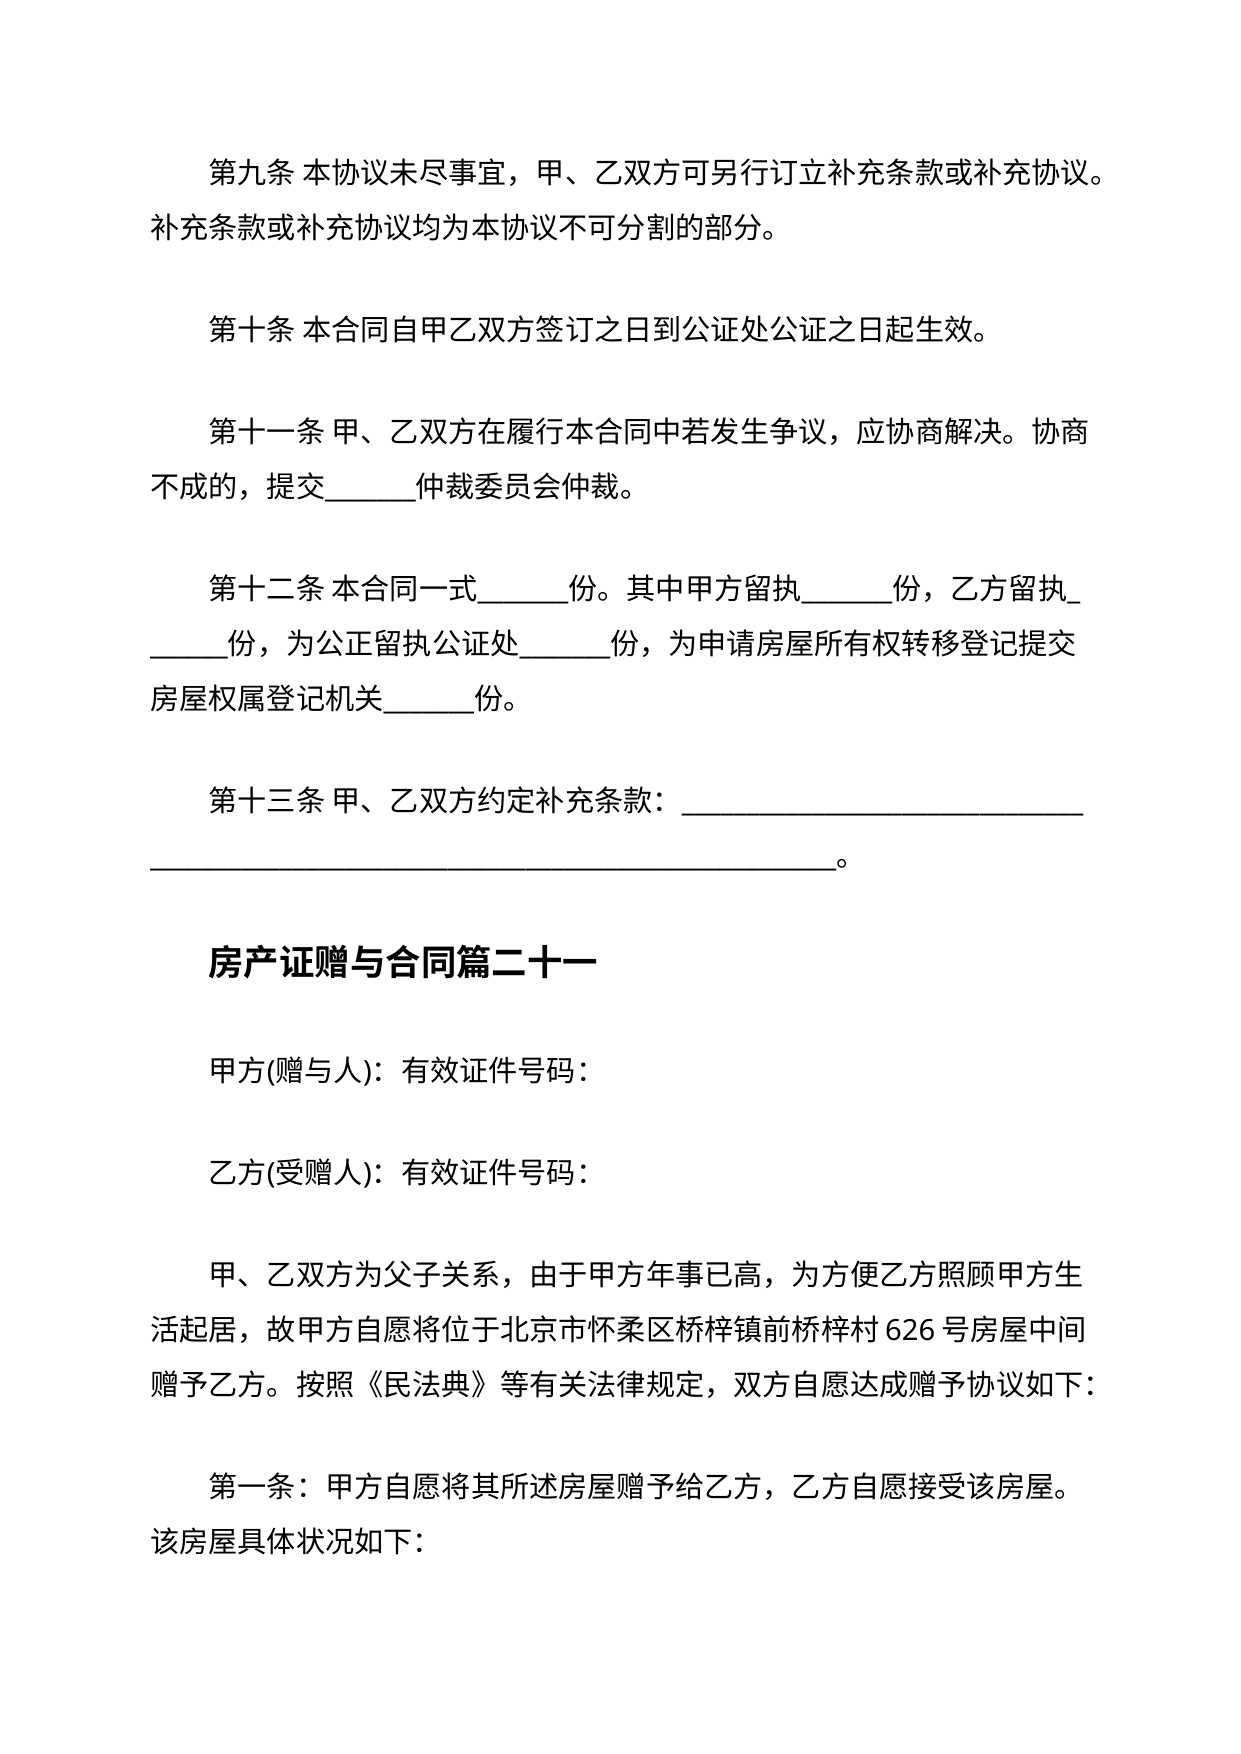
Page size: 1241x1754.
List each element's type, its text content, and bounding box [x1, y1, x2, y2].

text 房产证赠与合同篇二十一 [150, 934, 1090, 986]
text 第十三条 甲、乙双方约定补充条款：____________________________________________________________________________________。 [150, 777, 1090, 875]
text 甲方(赠与人)：有效证件号码： [150, 1048, 1090, 1090]
text 第十一条 甲、乙双方在履行本合同中若发生争议，应协商解决。协商不成的，提交_______仲裁委员会仲裁。 [150, 408, 1090, 506]
text 甲、乙双方为父子关系，由于甲方年事已高，为方便乙方照顾甲方生活起居，故甲方自愿将位于北京市怀柔区桥梓镇前桥梓村626号房屋中间赠予乙方。按照《民法典》等有关法律规定，双方自愿达成赠予协议如下： [150, 1252, 1090, 1404]
text 第十二条 本合同一式_______份。其中甲方留执_______份，乙方留执_______份，为公正留执公证处_______份，为申请房屋所有权转移登记提交房屋权属登记机关_______份。 [150, 565, 1090, 718]
text 第十条 本合同自甲乙双方签订之日到公证处公证之日起生效。 [150, 307, 1090, 349]
text 乙方(受赠人)：有效证件号码： [150, 1150, 1090, 1192]
text 第九条 本协议未尽事宜，甲、乙双方可另行订立补充条款或补充协议。补充条款或补充协议均为本协议不可分割的部分。 [150, 150, 1090, 247]
text 第一条：甲方自愿将其所述房屋赠予给乙方，乙方自愿接受该房屋。该房屋具体状况如下： [150, 1463, 1090, 1561]
